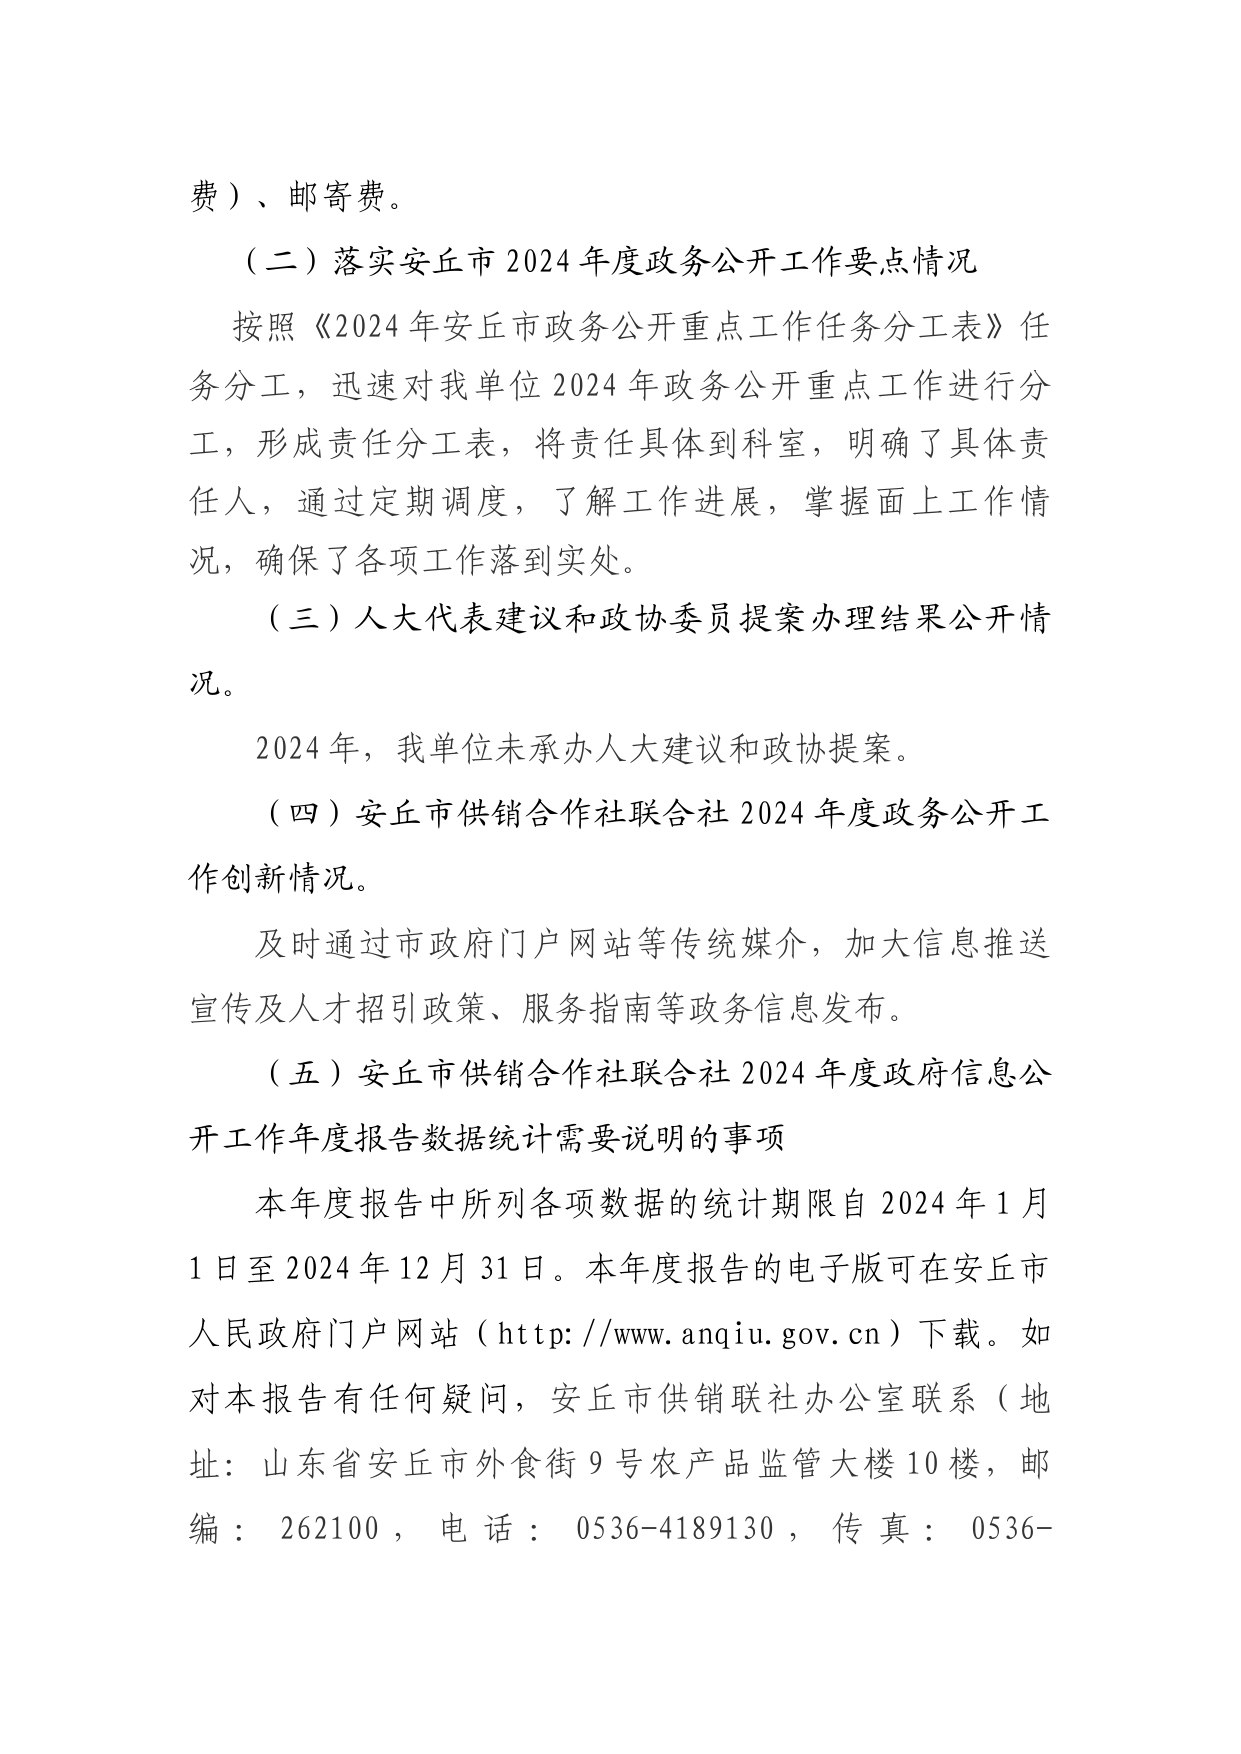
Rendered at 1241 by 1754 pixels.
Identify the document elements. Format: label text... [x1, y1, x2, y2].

text 按照《2024年安丘市政务公开重点工作任务分工表》任务分工，迅速对我单位2024年政务公开重点工作进行分工，形成责任分工表，将责任具体到科室，明确了具体责任人，通过定期调度，了解工作进展，掌握面上工作情况，确保了各项工作落到实处。 [187, 292, 1053, 584]
list 人大代表建议和政协委员提案办理结果公开情况。 [187, 584, 1053, 714]
list 2024年，我单位未承办人大建议和政协提案。 [187, 714, 1053, 779]
text （二）落实安丘市2024年度政务公开工作要点情况 [187, 227, 1053, 292]
text 及时通过市政府门户网站等传统媒介，加大信息推送宣传及人才招引政策、服务指南等政务信息发布。 [187, 909, 1053, 1039]
list 安丘市供销合作社联合社2024年度政务公开工作创新情况。 [187, 779, 1053, 909]
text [187, 1169, 1053, 1559]
text （五）安丘市供销合作社联合社2024年度政府信息公开工作年度报告数据统计需要说明的事项 [187, 1039, 1053, 1169]
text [187, 162, 1053, 227]
